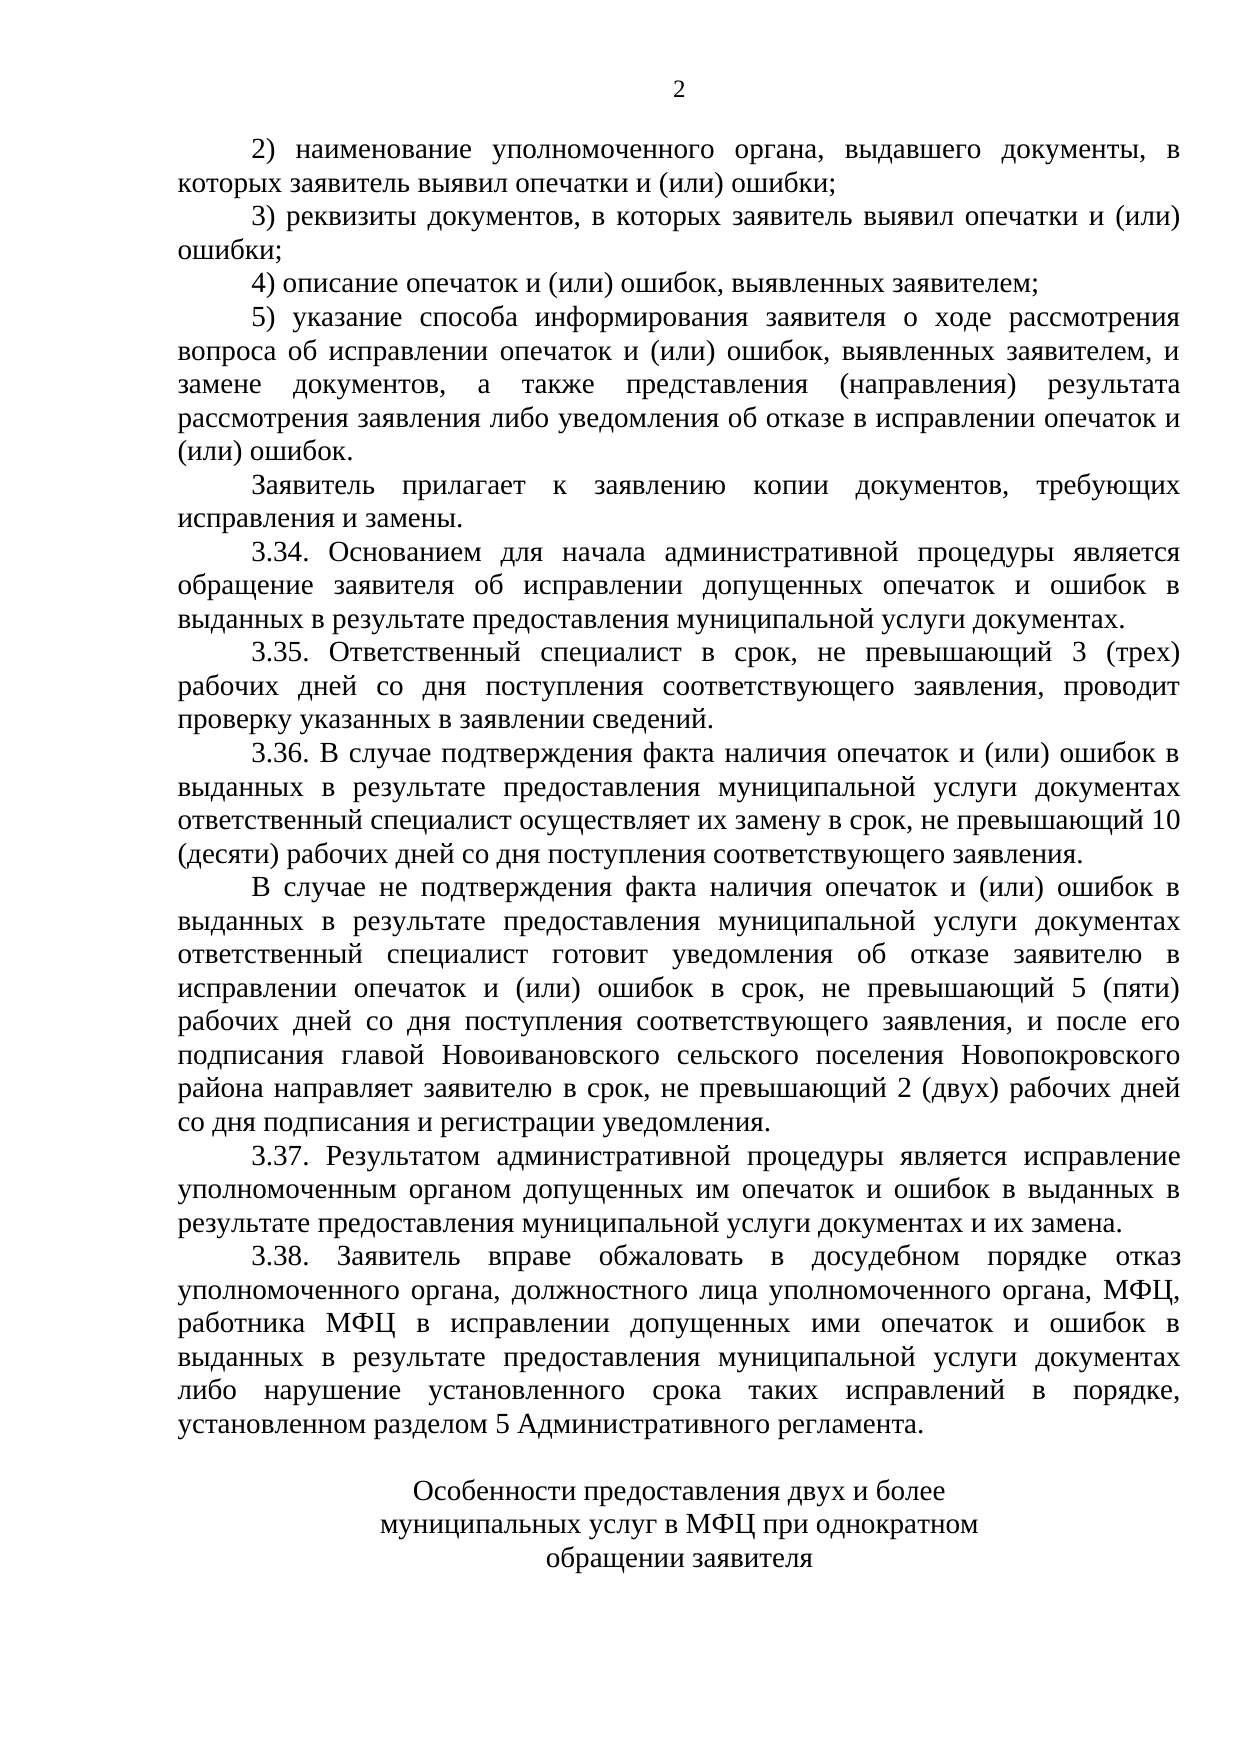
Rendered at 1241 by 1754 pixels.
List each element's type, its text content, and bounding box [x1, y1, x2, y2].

text муниципальных услуг в МФЦ при однократном [177, 1507, 1181, 1540]
text 5) указание способа информирования заявителя о ходе рассмотрения вопроса об исправлении опечаток и (или) ошибок, выявленных заявителем, и замене документов, а также представления (направления) результата рассмотрения заявления либо уведомления об отказе в исправлении опечаток и (или) ошибок. [177, 299, 1181, 467]
text 3) реквизиты документов, в которых заявитель выявил опечатки и (или) ошибки; [177, 198, 1181, 266]
text 3.38. Заявитель вправе обжаловать в досудебном порядке отказ уполномоченного органа, должностного лица уполномоченного органа, МФЦ, работника МФЦ в исправлении допущенных ими опечаток и ошибок в выданных в результате предоставления муниципальной услуги документах либо нарушение установленного срока таких исправлений в порядке, установленном разделом 5 Административного регламента. [177, 1238, 1181, 1439]
text В случае не подтверждения факта наличия опечаток и (или) ошибок в выданных в результате предоставления муниципальной услуги документах ответственный специалист готовит уведомления об отказе заявителю в исправлении опечаток и (или) ошибок в срок, не превышающий 5 (пяти) рабочих дней со дня поступления соответствующего заявления, и после его подписания главой Новоивановского сельского поселения Новопокровского района направляет заявителю в срок, не превышающий 2 (двух) рабочих дней со дня подписания и регистрации уведомления. [177, 869, 1181, 1138]
text 3.35. Ответственный специалист в срок, не превышающий 3 (трех) рабочих дней со дня поступления соответствующего заявления, проводит проверку указанных в заявлении сведений. [177, 634, 1181, 735]
text 3.37. Результатом административной процедуры является исправление уполномоченным органом допущенных им опечаток и ошибок в выданных в результате предоставления муниципальной услуги документах и их замена. [177, 1138, 1181, 1238]
text 3.34. Основанием для начала административной процедуры является обращение заявителя об исправлении допущенных опечаток и ошибок в выданных в результате предоставления муниципальной услуги документах. [177, 534, 1181, 634]
text 4) описание опечаток и (или) ошибок, выявленных заявителем; [177, 266, 1181, 299]
text обращении заявителя [177, 1540, 1181, 1574]
text 3.36. В случае подтверждения факта наличия опечаток и (или) ошибок в выданных в результате предоставления муниципальной услуги документах ответственный специалист осуществляет их замену в срок, не превышающий 10 (десяти) рабочих дней со дня поступления соответствующего заявления. [177, 735, 1181, 869]
text 2) наименование уполномоченного органа, выдавшего документы, в которых заявитель выявил опечатки и (или) ошибки; [177, 131, 1181, 198]
text Заявитель прилагает к заявлению копии документов, требующих исправления и замены. [177, 467, 1181, 534]
text Особенности предоставления двух и более [177, 1473, 1181, 1507]
